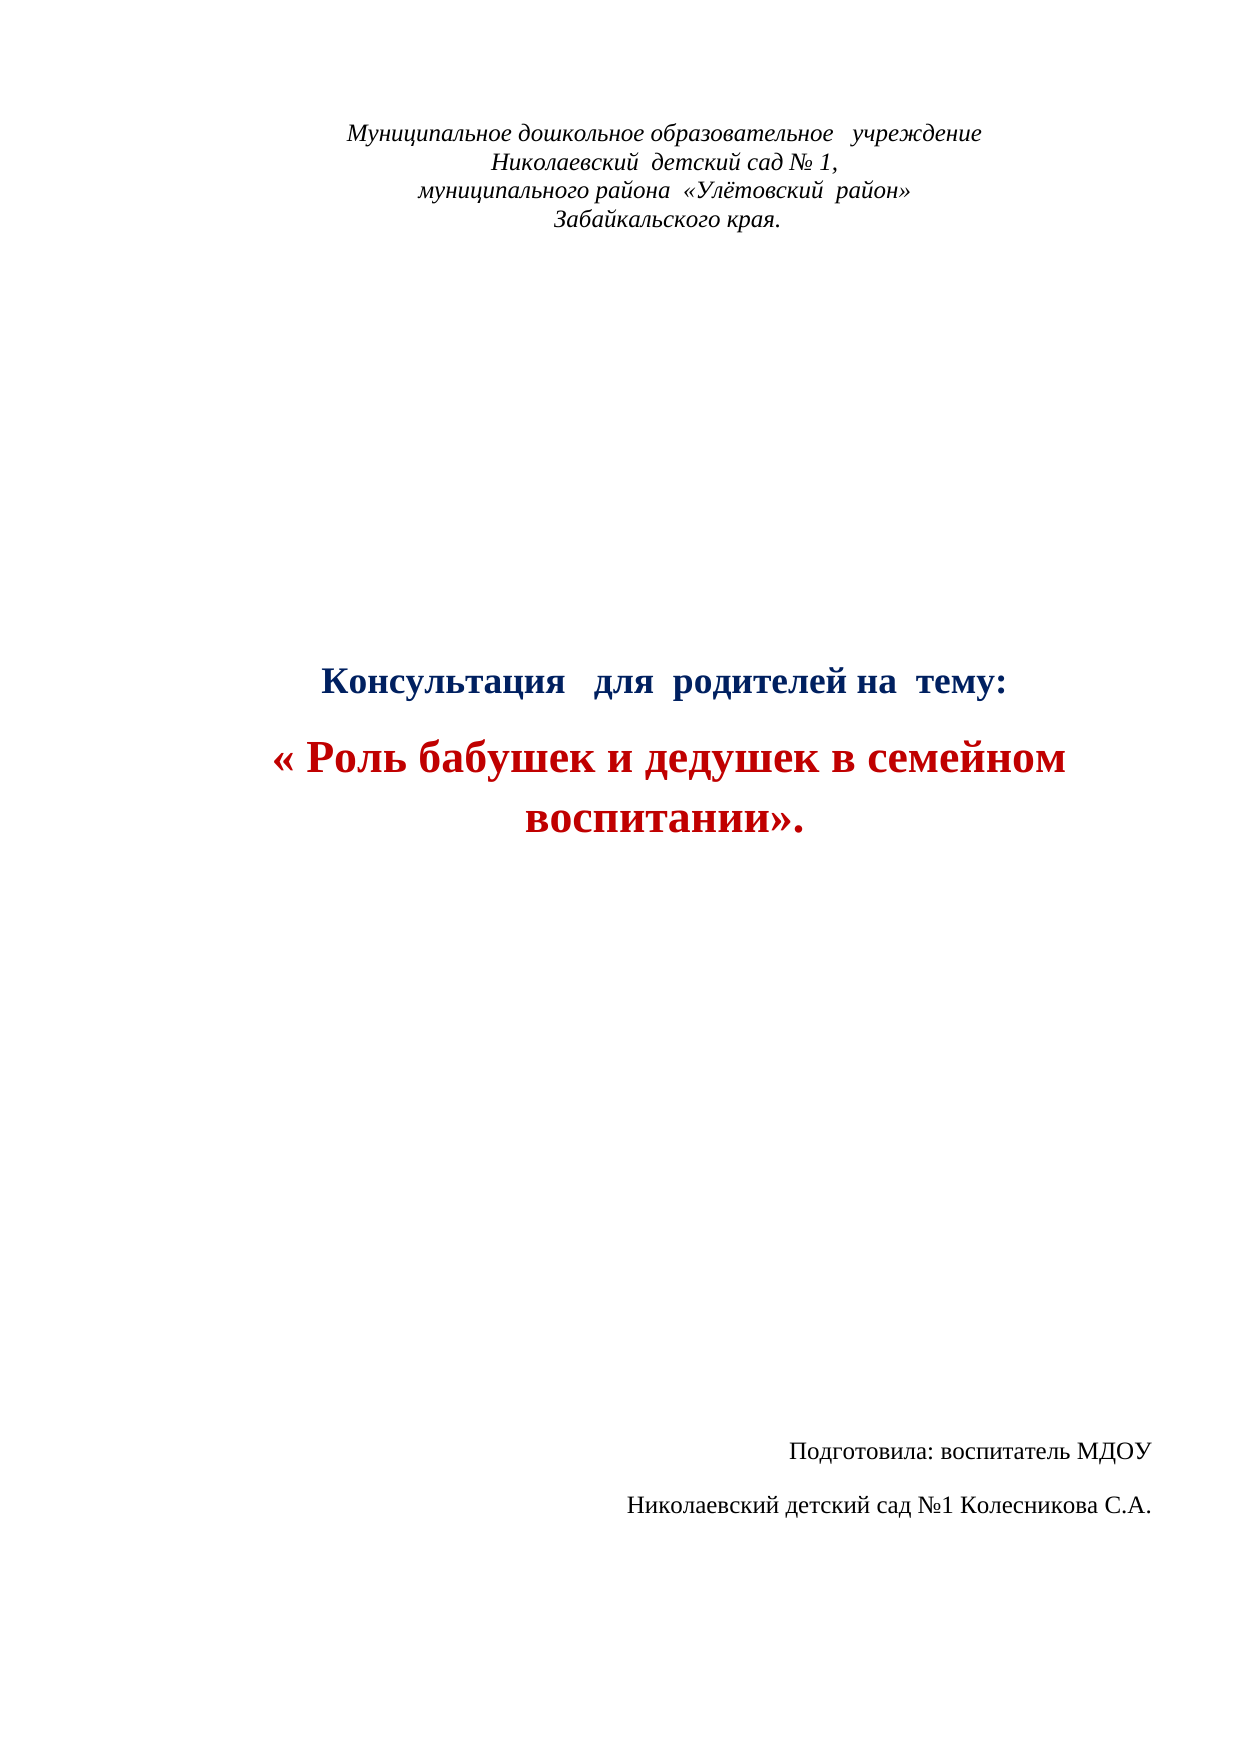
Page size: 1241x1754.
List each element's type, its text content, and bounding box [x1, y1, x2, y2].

text Николаевский детский сад № 1, [177, 147, 1152, 176]
text муниципального района «Улётовский район» [177, 176, 1152, 204]
text Подготовила: воспитатель МДОУ [177, 1436, 1152, 1465]
text Муниципальное дошкольное образовательное учреждение [177, 118, 1152, 147]
text Консультация для родителей на тему: [177, 659, 1152, 702]
text Николаевский детский сад №1 Колесникова С.А. [177, 1490, 1152, 1519]
text Забайкальского края. [177, 204, 1152, 233]
text « Роль бабушек и дедушек в семейном воспитании». [177, 729, 1152, 842]
